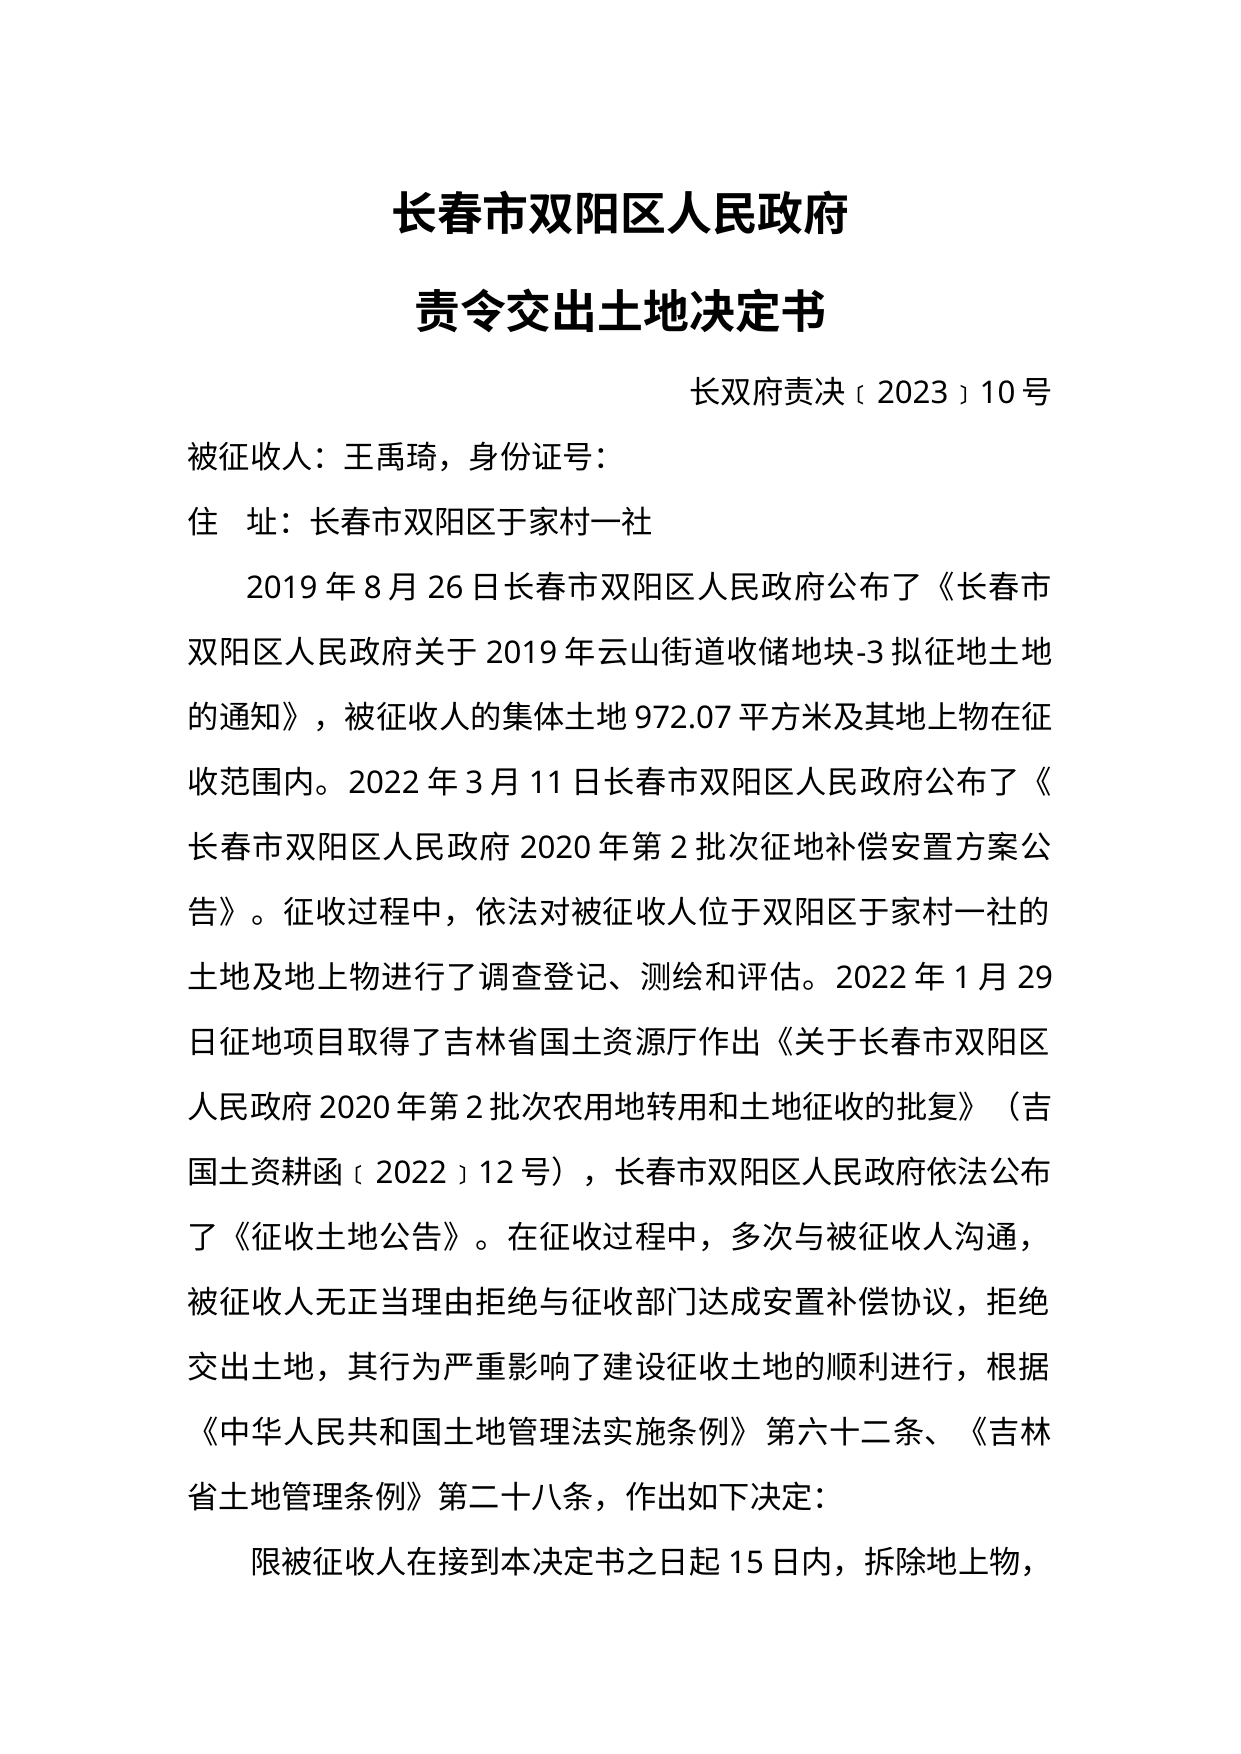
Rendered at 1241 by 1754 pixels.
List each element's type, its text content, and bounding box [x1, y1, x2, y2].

text 责令交出土地决定书 [187, 259, 1053, 357]
text 被征收人：王禹琦，身份证号： [187, 422, 1053, 487]
text 长春市双阳区人民政府 [187, 162, 1053, 259]
list 长双府责决﹝2023﹞10号 [639, 357, 1053, 422]
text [187, 1527, 1053, 1592]
text 住 址：长春市双阳区于家村一社 [187, 487, 1053, 552]
text 2019年8月26日长春市双阳区人民政府公布了《长春市双阳区人民政府关于2019年云山街道收储地块-3拟征地土地的通知》，被征收人的集体土地972.07平方米及其地上物在征收范围内。2022年3月11日长春市双阳区人民政府公布了《 长春市双阳区人民政府2020年第2批次征地补偿安置方案公告》。征收过程中，依法对被征收人位于双阳区于家村一社的土地及地上物进行了调查登记、测绘和评估。2022年1月29日征地项目取得了吉林省国土资源厅作出《关于长春市双阳区人民政府2020年第2批次农用地转用和土地征收的批复》（吉国土资耕函﹝2022﹞12号），长春市双阳区人民政府依法公布了《征收土地公告》。在征收过程中，多次与被征收人沟通，被征收人无正当理由拒绝与征收部门达成安置补偿协议，拒绝交出土地，其行为严重影响了建设征收土地的顺利进行，根据《中华人民共和国土地管理法实施条例》第六十二条、《吉林省土地管理条例》第二十八条，作出如下决定： [187, 552, 1053, 1527]
